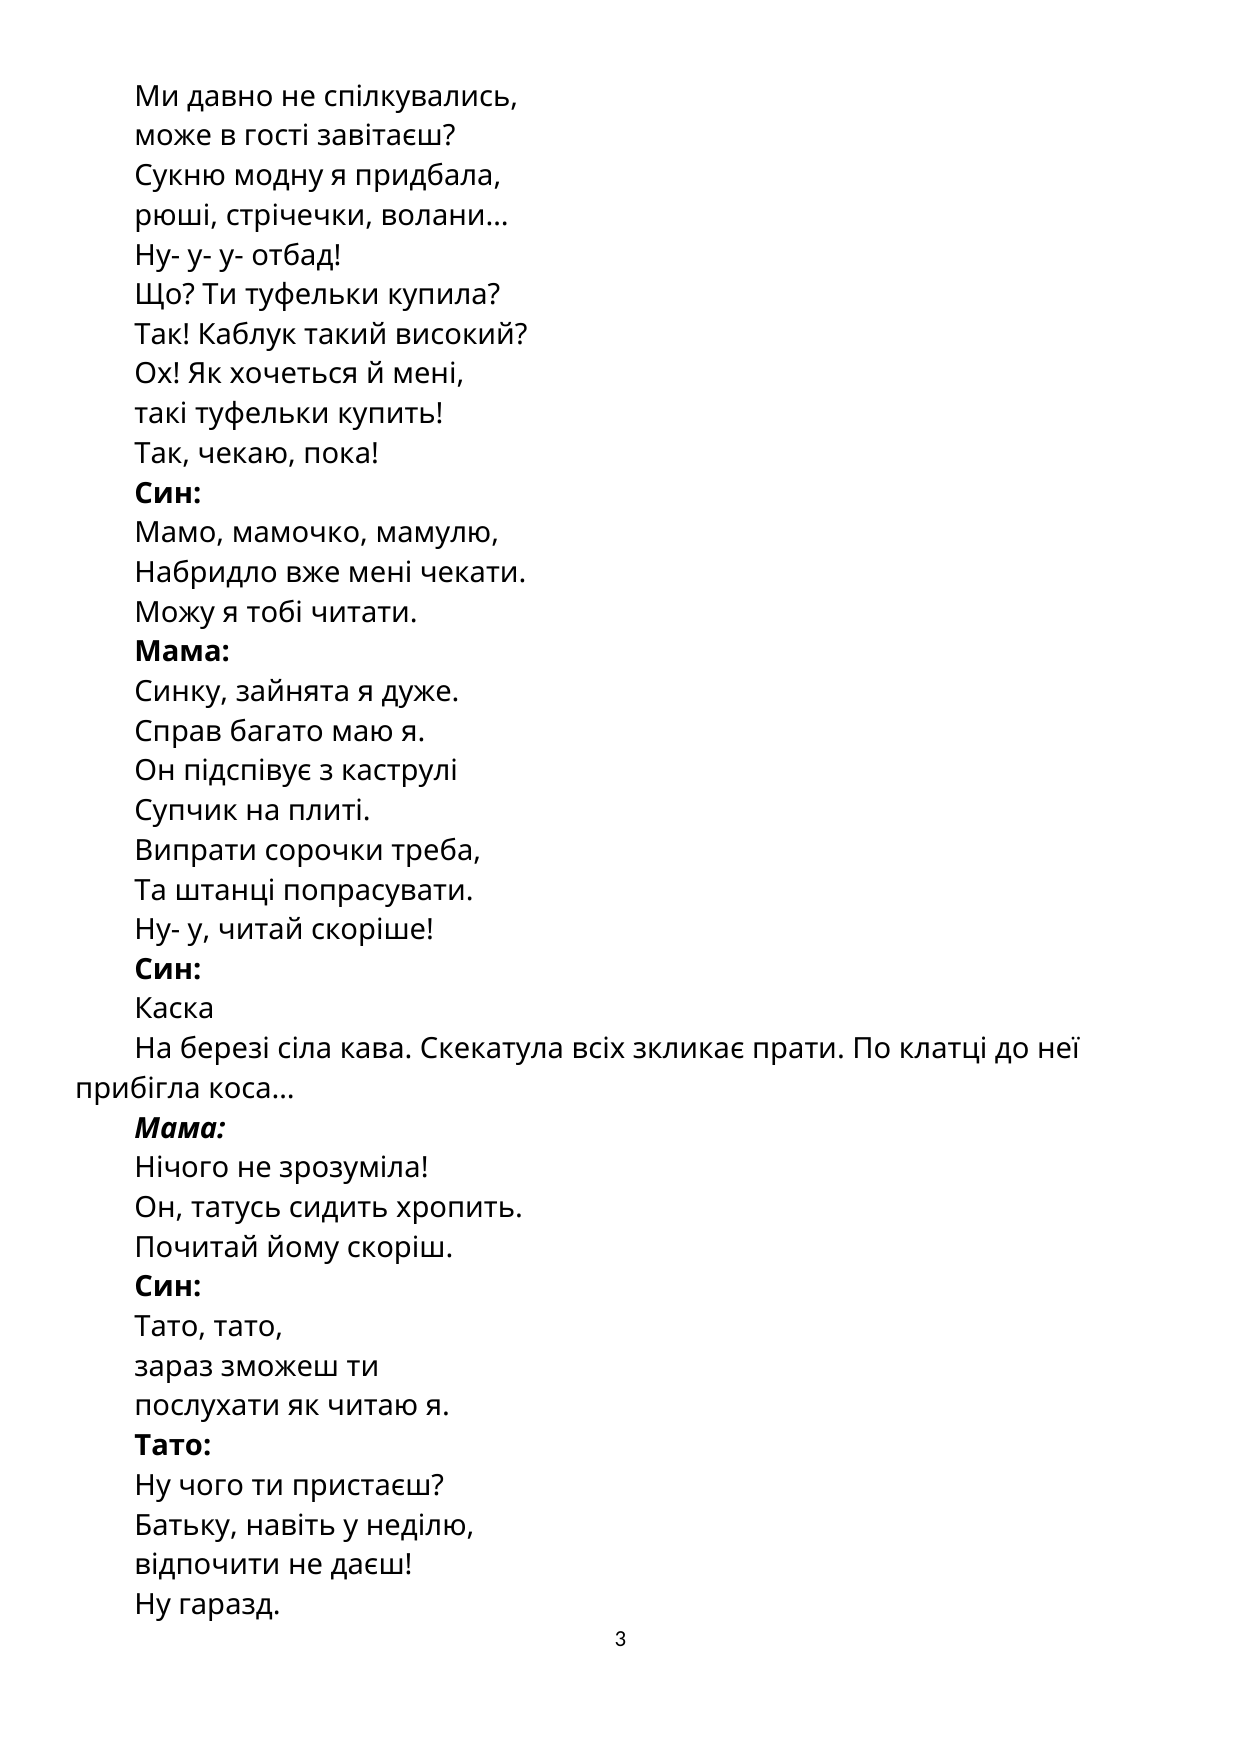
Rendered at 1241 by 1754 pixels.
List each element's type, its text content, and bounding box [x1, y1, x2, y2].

text Мама: [75, 631, 1165, 670]
text Почитай йому скоріш. [75, 1226, 1165, 1266]
text Справ багато маю я. [75, 710, 1165, 750]
text Так, чекаю, пока! [75, 432, 1165, 472]
text Ну чого ти пристаєш? [75, 1464, 1165, 1504]
text Супчик на плиті. [75, 789, 1165, 829]
text Нічого не зрозуміла! [75, 1147, 1165, 1186]
text зараз зможеш ти [75, 1345, 1165, 1385]
text відпочити не даєш! [75, 1543, 1165, 1583]
text Сукню модну я придбала, [75, 154, 1165, 194]
text Що? Ти туфельки купила? [75, 273, 1165, 313]
text Синку, зайнята я дуже. [75, 670, 1165, 710]
text Ох! Як хочеться й мені, [75, 353, 1165, 392]
text Батьку, навіть у неділю, [75, 1504, 1165, 1543]
text може в гості завітаєш? [75, 115, 1165, 154]
text Можу я тобі читати. [75, 591, 1165, 631]
text Випрати сорочки треба, [75, 829, 1165, 869]
text На березі сіла кава. Скекатула всіх зкликає прати. По клатці до неї прибігла коса… [75, 1027, 1165, 1107]
text Тато, тато, [75, 1305, 1165, 1345]
text Син: [75, 948, 1165, 988]
text Каска [75, 988, 1165, 1027]
text Син: [75, 1266, 1165, 1305]
text Син: [75, 472, 1165, 512]
text послухати як читаю я. [75, 1385, 1165, 1424]
text Та штанці попрасувати. [75, 869, 1165, 908]
text Мама: [75, 1107, 1165, 1147]
text такі туфельки купить! [75, 392, 1165, 432]
text Ну гаразд. [75, 1583, 1165, 1623]
text рюші, стрічечки, волани… [75, 194, 1165, 234]
text Мамо, мамочко, мамулю, [75, 512, 1165, 551]
text Так! Каблук такий високий? [75, 313, 1165, 353]
text Ну- у, читай скоріше! [75, 908, 1165, 948]
text Ми давно не спілкувались, [75, 75, 1165, 115]
text Набридло вже мені чекати. [75, 551, 1165, 591]
text Он, татусь сидить хропить. [75, 1186, 1165, 1226]
text Тато: [75, 1424, 1165, 1464]
text Он підспівує з каструлі [75, 750, 1165, 789]
text Ну- у- у- отбад! [75, 234, 1165, 273]
